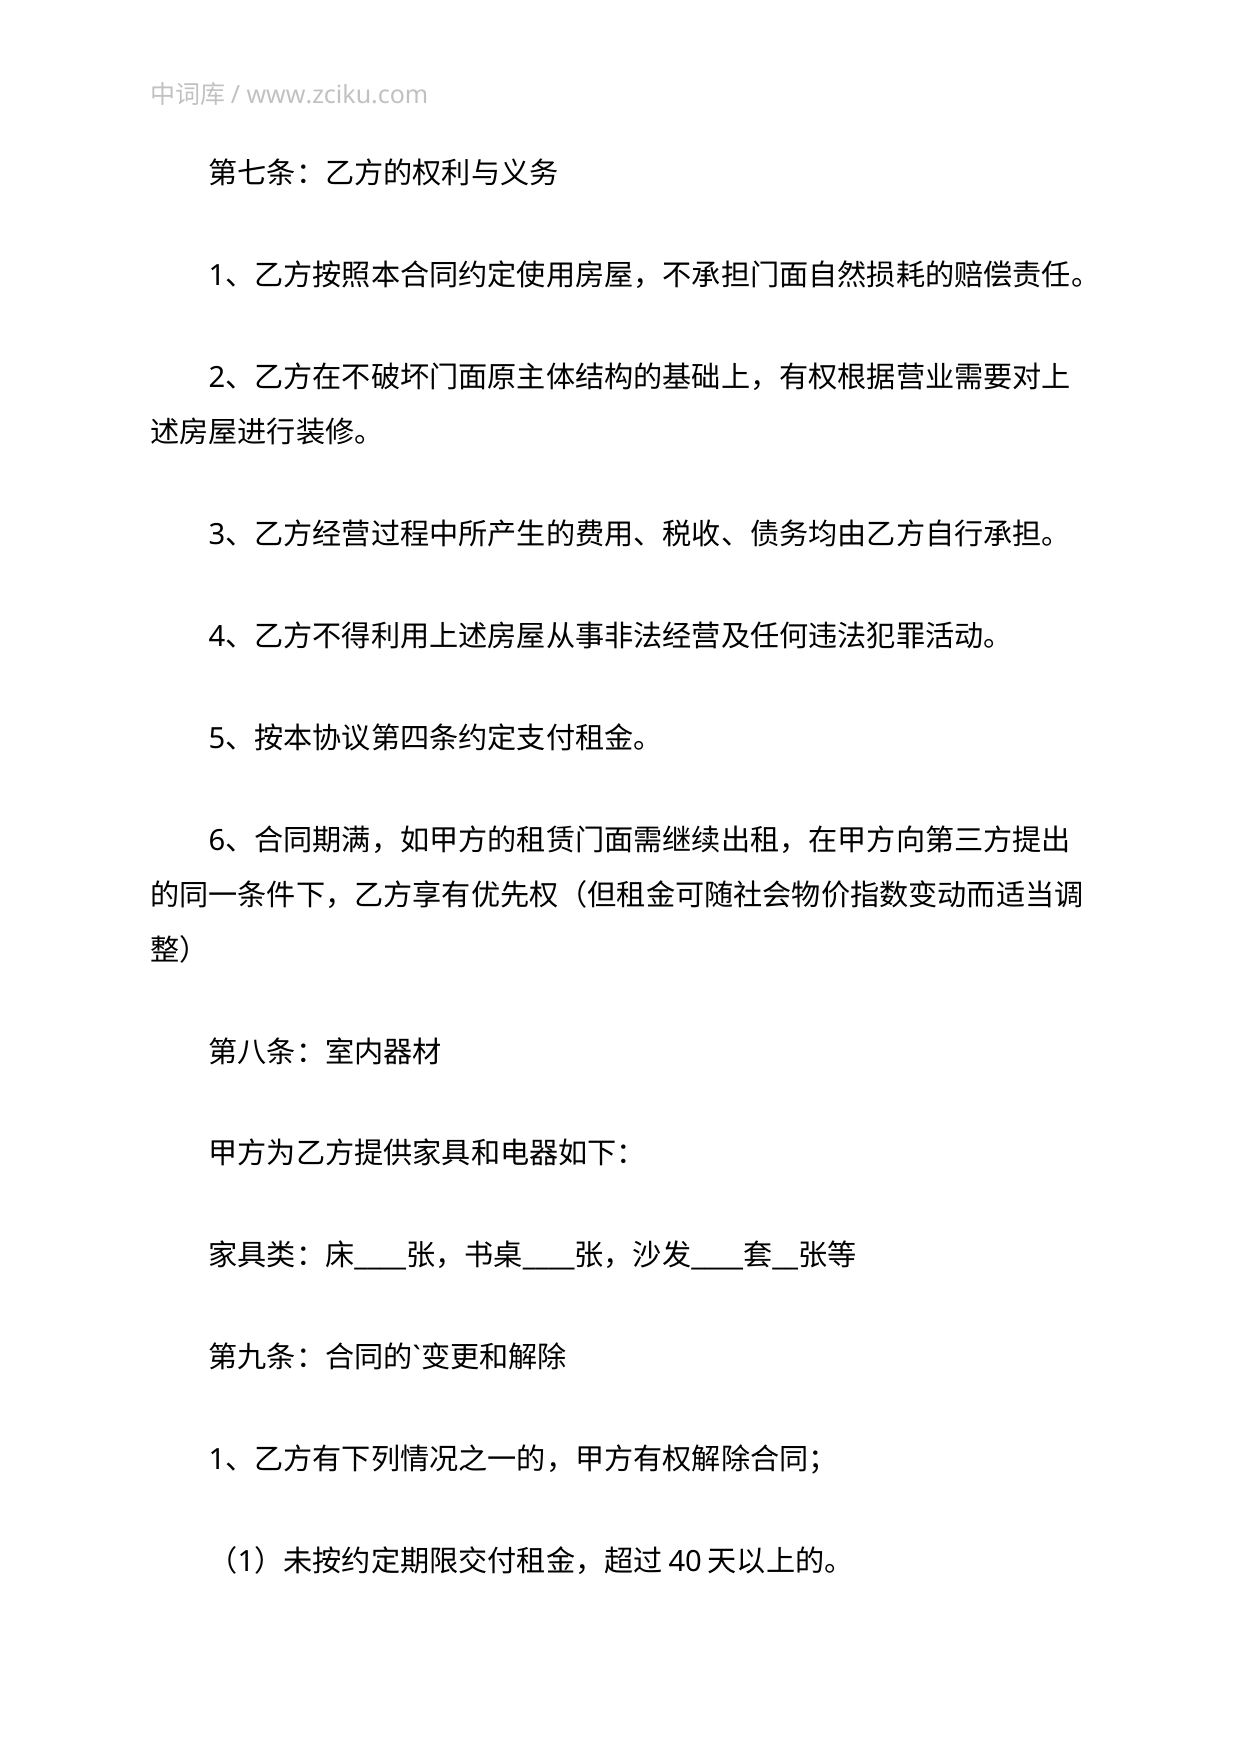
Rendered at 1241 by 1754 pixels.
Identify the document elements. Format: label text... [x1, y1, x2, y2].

text 2、乙方在不破坏门面原主体结构的基础上，有权根据营业需要对上述房屋进行装修。 [150, 354, 1090, 451]
text 3、乙方经营过程中所产生的费用、税收、债务均由乙方自行承担。 [150, 511, 1090, 553]
text 1、乙方按照本合同约定使用房屋，不承担门面自然损耗的赔偿责任。 [150, 252, 1090, 294]
text 家具类：床____张，书桌____张，沙发____套__张等 [150, 1232, 1090, 1274]
text 1、乙方有下列情况之一的，甲方有权解除合同； [150, 1436, 1090, 1478]
text （1）未按约定期限交付租金，超过40天以上的。 [150, 1538, 1090, 1580]
text 4、乙方不得利用上述房屋从事非法经营及任何违法犯罪活动。 [150, 612, 1090, 655]
text 5、按本协议第四条约定支付租金。 [150, 714, 1090, 757]
text 甲方为乙方提供家具和电器如下： [150, 1130, 1090, 1172]
text 第九条：合同的`变更和解除 [150, 1334, 1090, 1376]
text 第七条：乙方的权利与义务 [150, 150, 1090, 192]
text 6、合同期满，如甲方的租赁门面需继续出租，在甲方向第三方提出的同一条件下，乙方享有优先权（但租金可随社会物价指数变动而适当调整） [150, 816, 1090, 969]
text 第八条：室内器材 [150, 1028, 1090, 1070]
